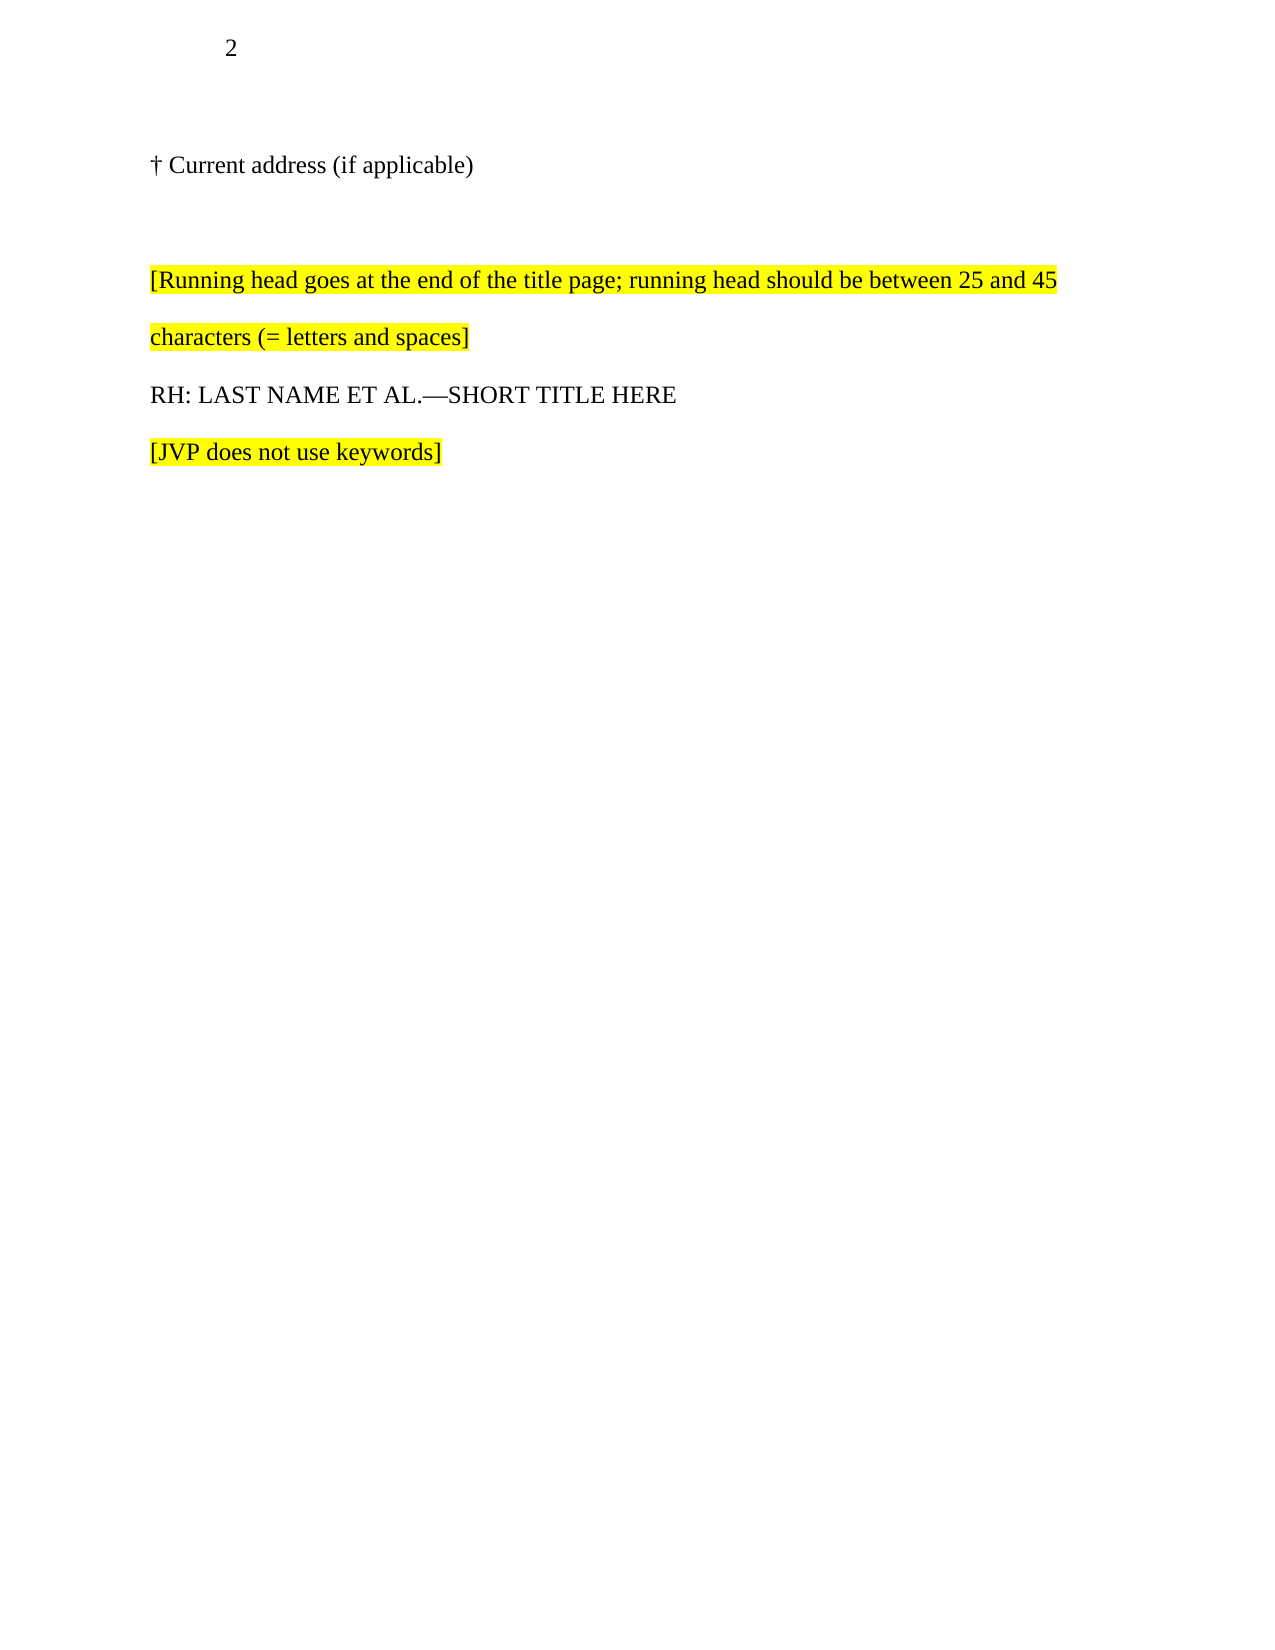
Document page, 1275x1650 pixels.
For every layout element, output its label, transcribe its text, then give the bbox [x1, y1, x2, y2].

text [JVP does not use keywords] [150, 437, 1125, 466]
text [Running head goes at the end of the title page; running head should be between 25 and 45 characters (= letters and spaces] [150, 265, 1125, 351]
title RH: LAST NAME ET AL.—SHORT TITLE HERE [150, 380, 1125, 409]
text † Current address (if applicable) [150, 150, 1125, 179]
